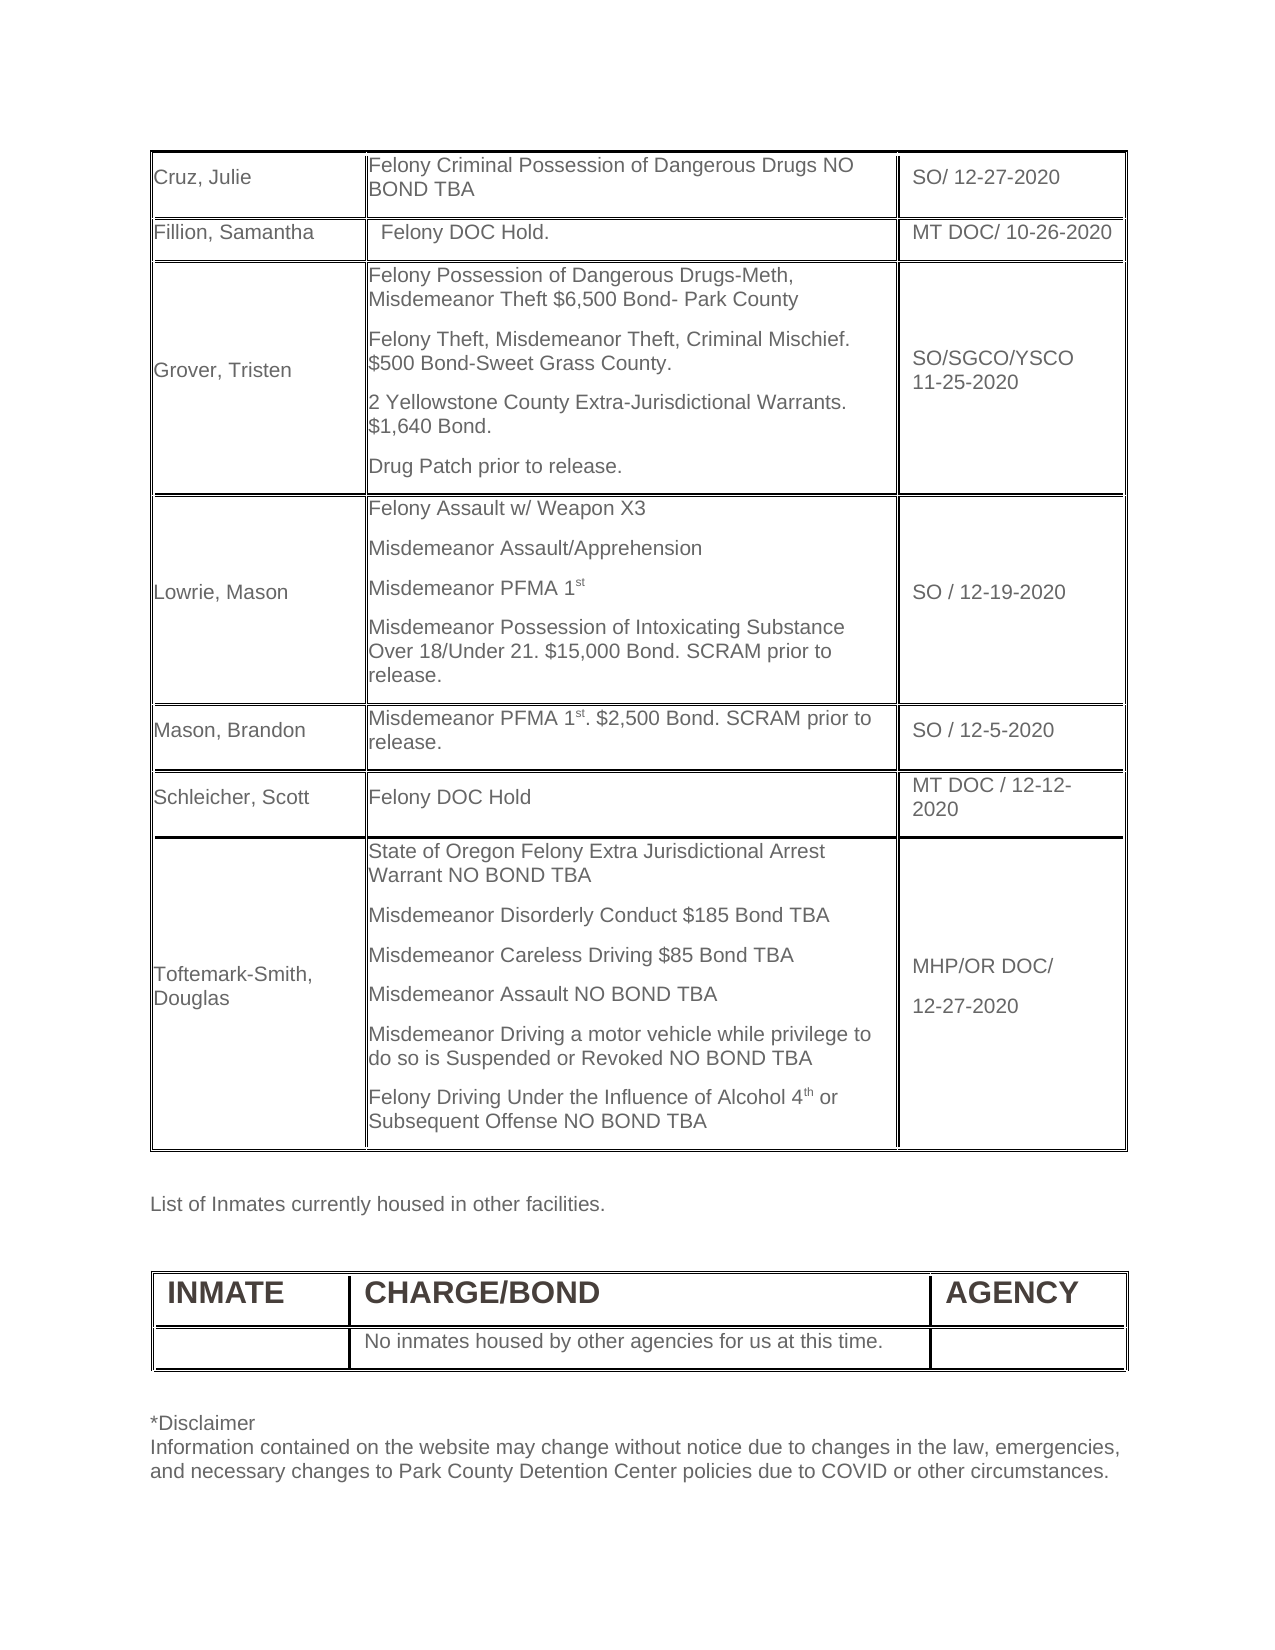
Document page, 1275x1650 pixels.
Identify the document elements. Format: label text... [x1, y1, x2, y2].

text *Disclaimer Information contained on the website may change without notice due to changes in the law, emergencies, and necessary changes to Park County Detention Center policies due to COVID or other circumstances. [150, 1411, 1125, 1483]
table_cell MT DOC / 12-12-2020 [900, 769, 1125, 836]
table_cell SO / 12-5-2020 [900, 703, 1125, 769]
table_cell State of Oregon Felony Extra Jurisdictional Arrest Warrant NO BOND TBA Misdemeanor Disorderly Conduct $185 Bond TBA Misdemeanor Careless Driving $85 Bond TBA Misdemeanor Assault NO BOND TBA Misdemeanor Driving a motor vehicle while privilege to do so is Suspended or Revoked NO BOND TBA Felony Driving Under the Influence of Alcohol 4th or Subsequent Offense NO BOND TBA [367, 836, 898, 1149]
table_cell [932, 1325, 1126, 1368]
table_cell Lowrie, Mason [153, 493, 365, 702]
table_header AGENCY [930, 1274, 1126, 1325]
table_cell [154, 1325, 348, 1368]
table_cell Fillion, Samantha [152, 217, 367, 259]
table_cell Mason, Brandon [153, 703, 365, 769]
table_cell Grover, Tristen [153, 260, 365, 493]
table_cell MT DOC/ 10-26-2020 [898, 217, 1127, 259]
table_cell No inmates housed by other agencies for us at this time. [351, 1329, 929, 1368]
text List of Inmates currently housed in other facilities. [150, 1191, 1125, 1215]
table_cell Schleicher, Scott [153, 769, 365, 836]
table_cell Felony Criminal Possession of Dangerous Drugs NO BOND TBA [367, 152, 898, 217]
table_cell Felony Possession of Dangerous Drugs-Meth, Misdemeanor Theft $6,500 Bond- Park County Felony Theft, Misdemeanor Theft, Criminal Mischief. $500 Bond-Sweet Grass County. 2 Yellowstone County Extra-Jurisdictional Warrants. $1,640 Bond. Drug Patch prior to release. [368, 263, 896, 493]
table_cell Toftemark-Smith, Douglas [153, 836, 367, 1149]
table_cell SO / 12-19-2020 [900, 493, 1125, 702]
table_cell Felony Assault w/ Weapon X3 Misdemeanor Assault/Apprehension Misdemeanor PFMA 1st Misdemeanor Possession of Intoxicating Substance Over 18/Under 21. $15,000 Bond. SCRAM prior to release. [368, 497, 896, 702]
table_cell Felony DOC Hold. [368, 220, 896, 259]
table_cell Misdemeanor PFMA 1st. $2,500 Bond. SCRAM prior to release. [368, 706, 896, 769]
table_cell MHP/OR DOC/ 12-27-2020 [898, 836, 1125, 1149]
table_cell Felony DOC Hold [368, 773, 896, 836]
table_cell Cruz, Julie [153, 153, 367, 217]
table_cell SO/ 12-27-2020 [898, 153, 1125, 217]
table_header CHARGE/BOND [349, 1274, 930, 1325]
table_cell SO/SGCO/YSCO 11-25-2020 [900, 260, 1125, 493]
table_header INMATE [154, 1274, 349, 1325]
